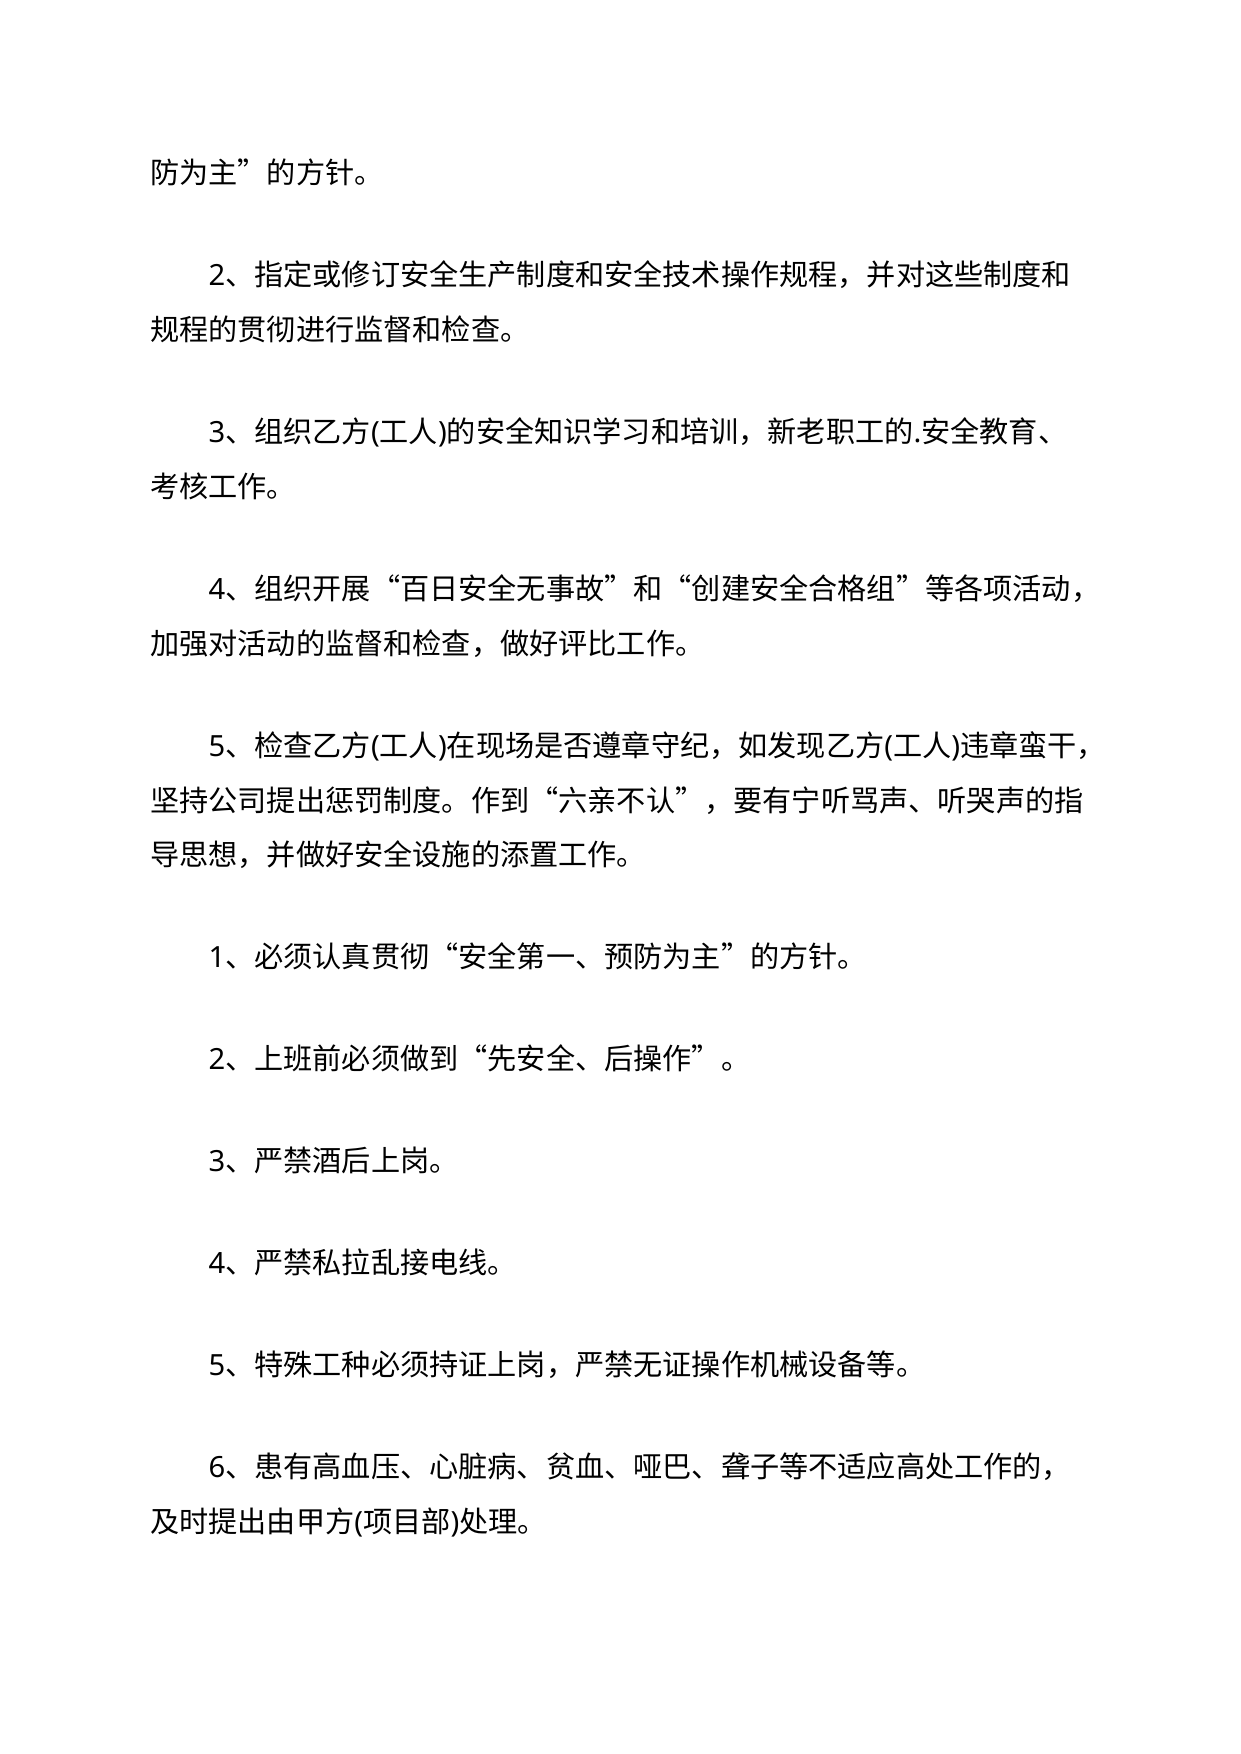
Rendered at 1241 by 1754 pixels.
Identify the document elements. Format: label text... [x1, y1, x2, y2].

text 1、必须认真贯彻“安全第一、预防为主”的方针。 [150, 934, 1090, 976]
text 5、特殊工种必须持证上岗，严禁无证操作机械设备等。 [150, 1342, 1090, 1384]
text 4、组织开展“百日安全无事故”和“创建安全合格组”等各项活动，加强对活动的监督和检查，做好评比工作。 [150, 565, 1090, 663]
text 2、指定或修订安全生产制度和安全技术操作规程，并对这些制度和规程的贯彻进行监督和检查。 [150, 252, 1090, 349]
text 4、严禁私拉乱接电线。 [150, 1240, 1090, 1282]
text 6、患有高血压、心脏病、贫血、哑巴、聋子等不适应高处工作的，及时提出由甲方(项目部)处理。 [150, 1444, 1090, 1541]
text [150, 150, 1090, 192]
text 2、上班前必须做到“先安全、后操作”。 [150, 1036, 1090, 1078]
text 5、检查乙方(工人)在现场是否遵章守纪，如发现乙方(工人)违章蛮干，坚持公司提出惩罚制度。作到“六亲不认”，要有宁听骂声、听哭声的指导思想，并做好安全设施的添置工作。 [150, 722, 1090, 874]
text 3、严禁酒后上岗。 [150, 1138, 1090, 1180]
text 3、组织乙方(工人)的安全知识学习和培训，新老职工的.安全教育、考核工作。 [150, 408, 1090, 506]
